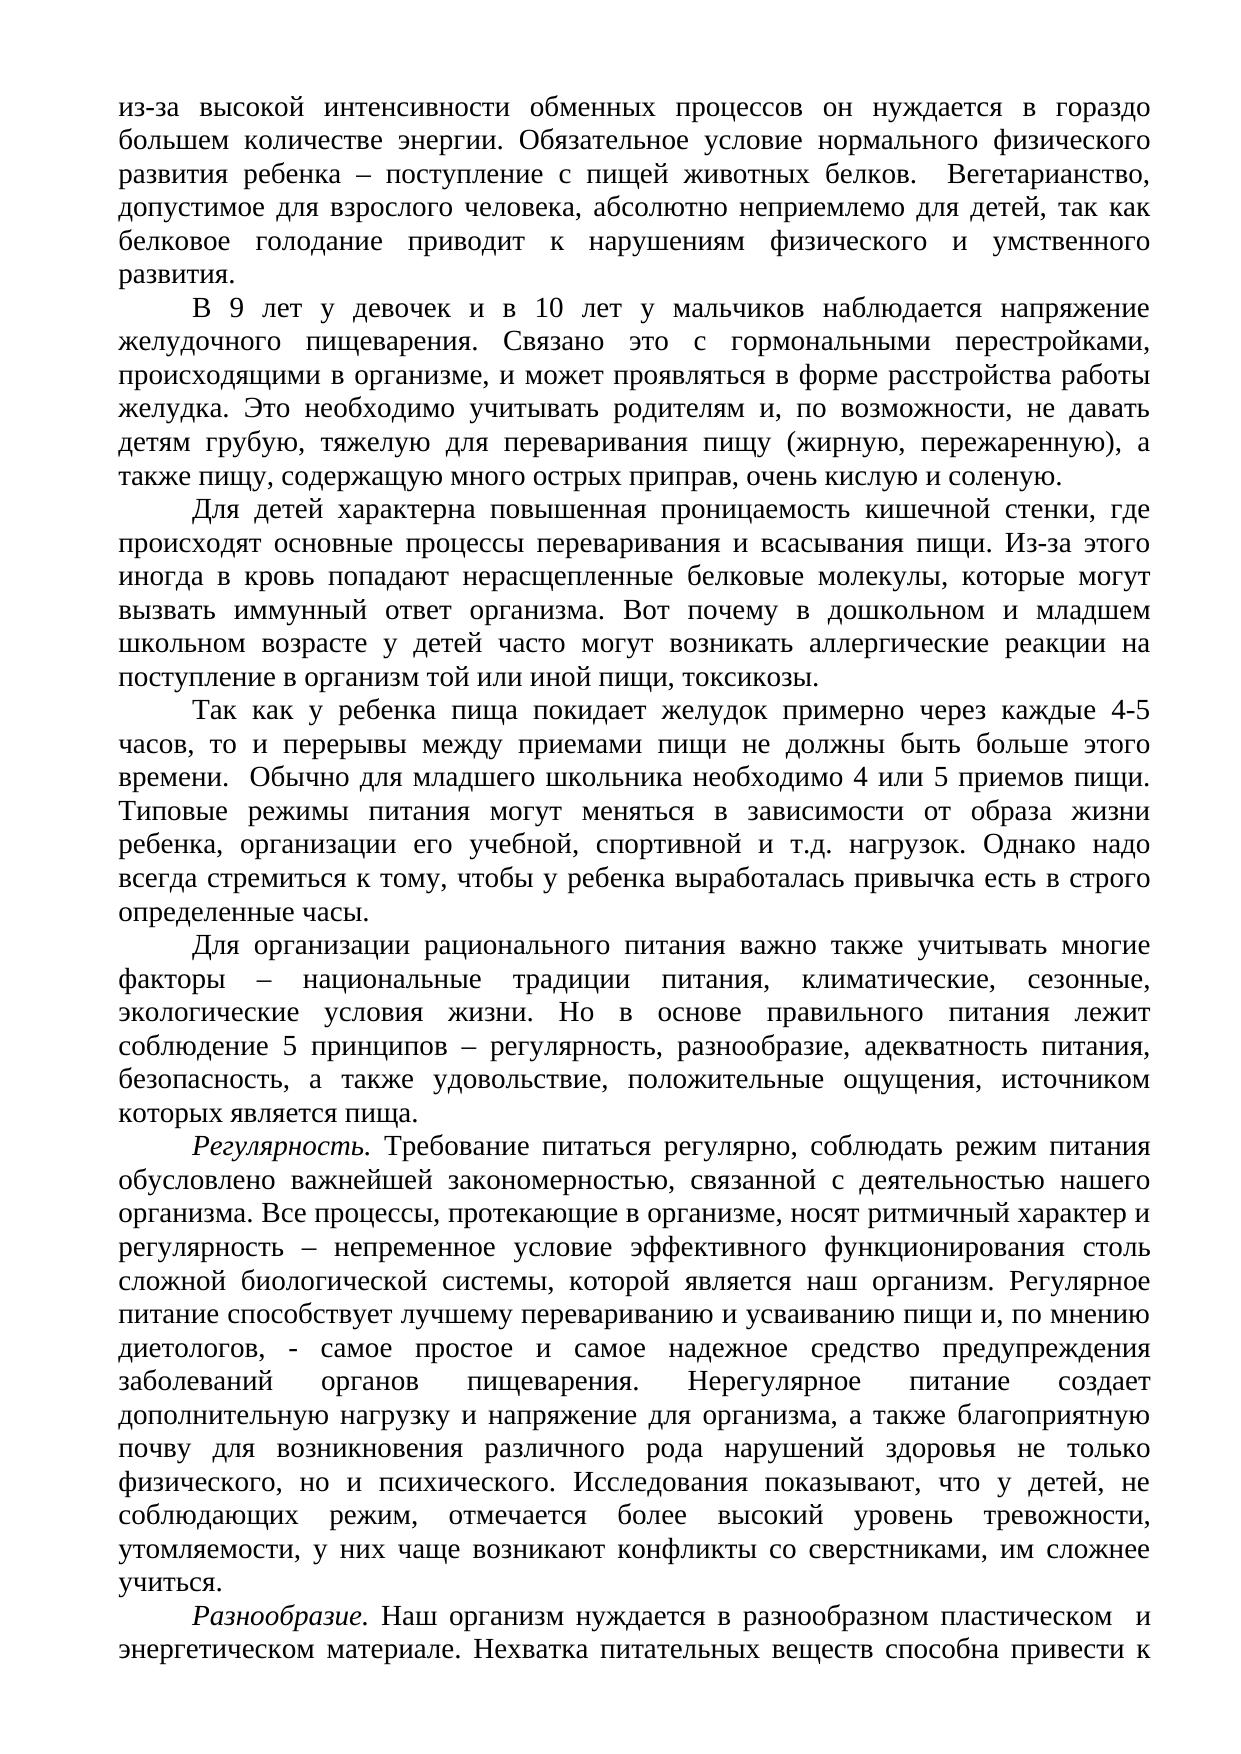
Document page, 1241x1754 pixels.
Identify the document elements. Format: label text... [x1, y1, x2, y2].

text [118, 1598, 1152, 1665]
text Регулярность. Требование питаться регулярно, соблюдать режим питания обусловлено важнейшей закономерностью, связанной с деятельностью нашего организма. Все процессы, протекающие в организме, носят ритмичный характер и регулярность – непременное условие эффективного функционирования столь сложной биологической системы, которой является наш организм. Регулярное питание способствует лучшему перевариванию и усваиванию пищи и, по мнению диетологов, - самое простое и самое надежное средство предупреждения заболеваний органов пищеварения. Нерегулярное питание создает дополнительную нагрузку и напряжение для организма, а также благоприятную почву для возникновения различного рода нарушений здоровья не только физического, но и психического. Исследования показывают, что у детей, не соблюдающих режим, отмечается более высокий уровень тревожности, утомляемости, у них чаще возникают конфликты со сверстниками, им сложнее учиться. [118, 1128, 1152, 1598]
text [118, 89, 1152, 290]
text В 9 лет у девочек и в 10 лет у мальчиков наблюдается напряжение желудочного пищеварения. Связано это с гормональными перестройками, происходящими в организме, и может проявляться в форме расстройства работы желудка. Это необходимо учитывать родителям и, по возможности, не давать детям грубую, тяжелую для переваривания пищу (жирную, пережаренную), а также пищу, содержащую много острых приправ, очень кислую и соленую. [118, 290, 1152, 491]
text Так как у ребенка пища покидает желудок примерно через каждые 4-5 часов, то и перерывы между приемами пищи не должны быть больше этого времени. Обычно для младшего школьника необходимо 4 или 5 приемов пищи. Типовые режимы питания могут меняться в зависимости от образа жизни ребенка, организации его учебной, спортивной и т.д. нагрузок. Однако надо всегда стремиться к тому, чтобы у ребенка выработалась привычка есть в строго определенные часы. [118, 692, 1152, 927]
text Для организации рационального питания важно также учитывать многие факторы – национальные традиции питания, климатические, сезонные, экологические условия жизни. Но в основе правильного питания лежит соблюдение 5 принципов – регулярность, разнообразие, адекватность питания, безопасность, а также удовольствие, положительные ощущения, источником которых является пища. [118, 927, 1152, 1128]
text Для детей характерна повышенная проницаемость кишечной стенки, где происходят основные процессы переваривания и всасывания пищи. Из-за этого иногда в кровь попадают нерасщепленные белковые молекулы, которые могут вызвать иммунный ответ организма. Вот почему в дошкольном и младшем школьном возрасте у детей часто могут возникать аллергические реакции на поступление в организм той или иной пищи, токсикозы. [118, 491, 1152, 692]
